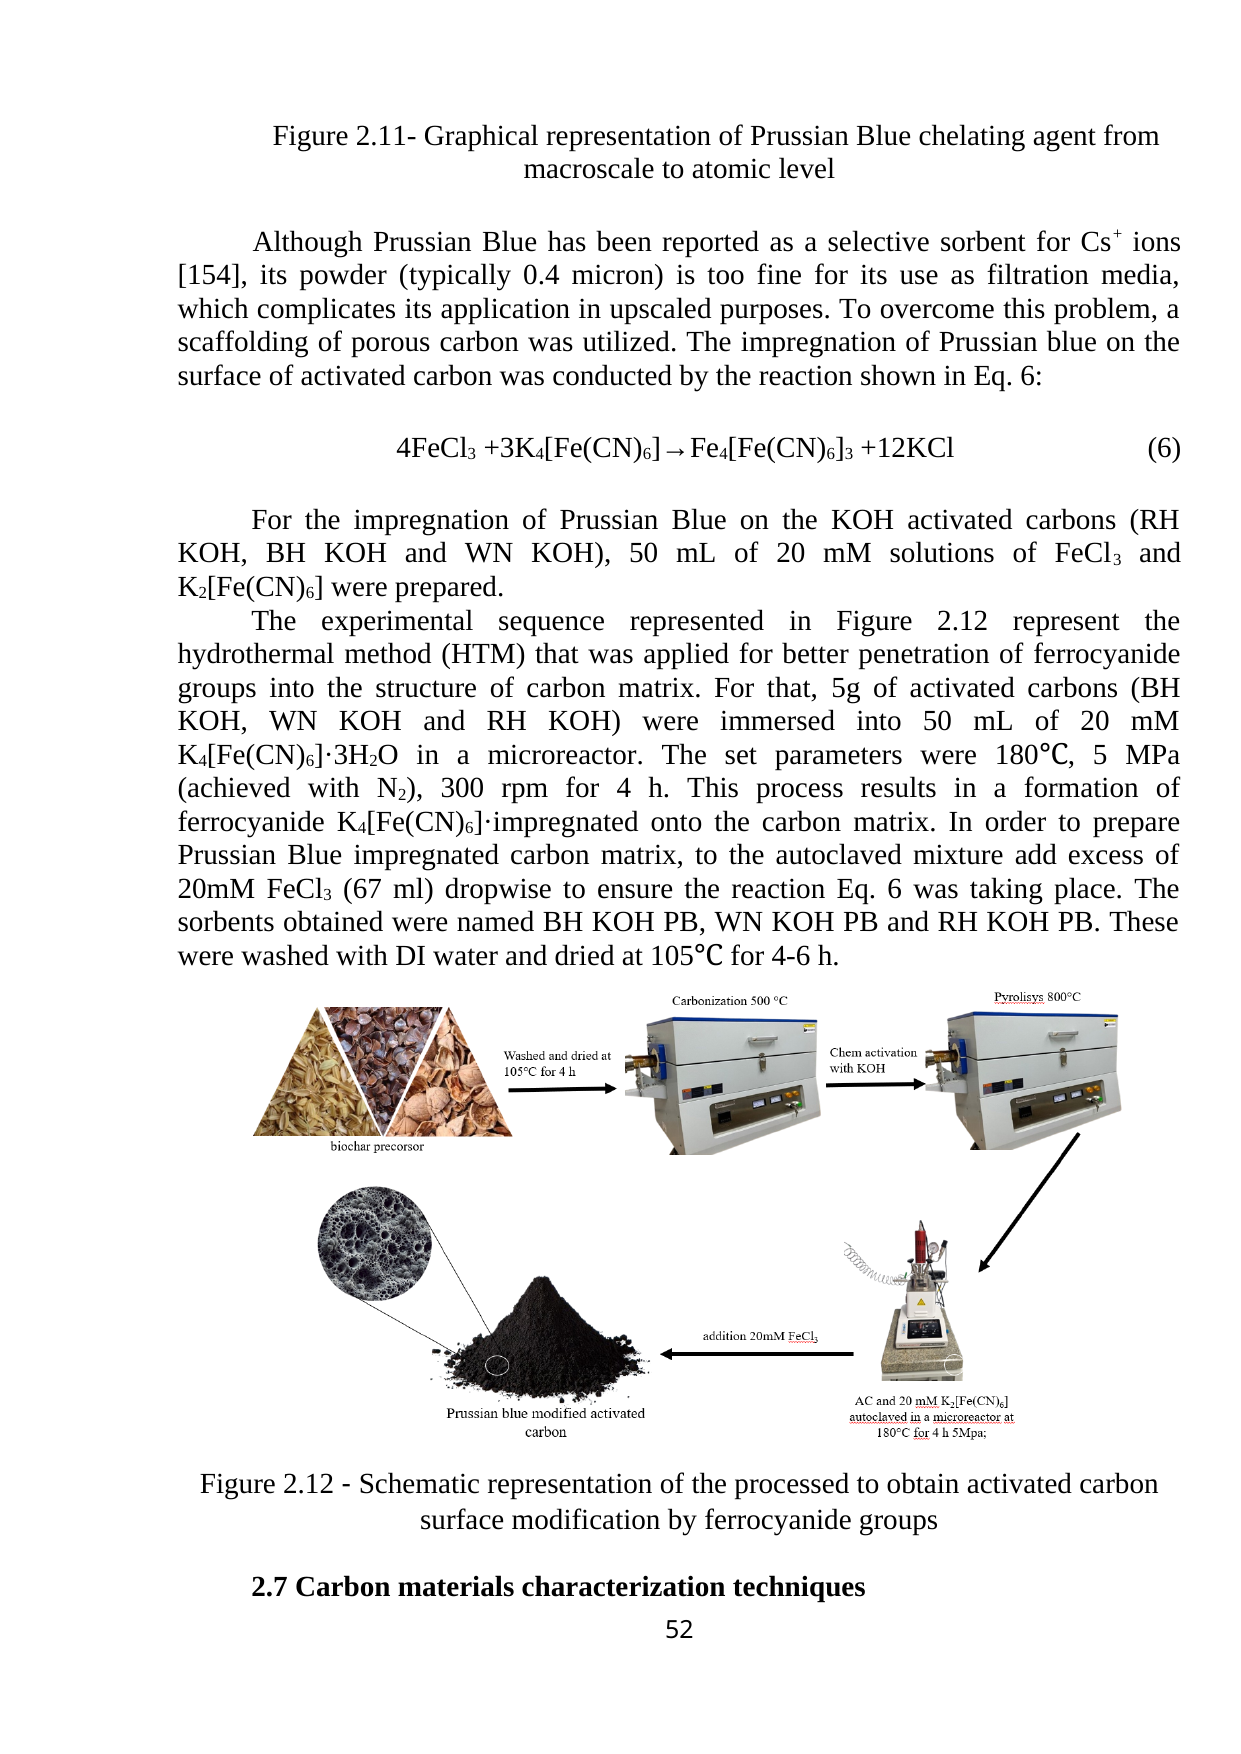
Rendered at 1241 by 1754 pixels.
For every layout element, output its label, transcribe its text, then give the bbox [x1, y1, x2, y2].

text Figure 2.12 - Schematic representation of the processed to obtain activated carbon surface modification by ferrocyanide groups [177, 1462, 1181, 1535]
text The experimental sequence represented in Figure 2.12 represent the hydrothermal method (HTM) that was applied for better penetration of ferrocyanide groups into the structure of carbon matrix. For that, 5g of activated carbons (BH KOH, WN KOH and RH KOH) were immersed into 50 mL of 20 mМ K4[Fe(CN)6]·3H2O in a microreactor. The set parameters were 180℃, 5 MPa (achieved with N2), 300 rpm for 4 h. This process results in a formation of ferrocyanide K4[Fe(CN)6]·impregnated onto the carbon matrix. In order to prepare Prussian Blue impregnated carbon matrix, to the autoclaved mixture add excess of 20mM FeCl3 (67 ml) dropwise to ensure the reaction Eq. 6 was taking place. The sorbents obtained were named BH KOH PB, WN KOH PB and RH KOH PB. These were washed with DI water and dried at 105℃ for 4-6 h. [177, 603, 1181, 972]
text 4FeCl3 +3K4[Fe(CN)6]→Fe4[Fe(CN)6]3 +12KCl (6) [177, 430, 1181, 463]
text For the impregnation of Prussian Blue on the KOH activated carbons (RH KOH, BH KOH and WN KOH), 50 mL of 20 mM solutions of FeCl3 and K2[Fe(CN)6] were prepared. [177, 502, 1181, 603]
text 2.7 Carbon materials characterization techniques [177, 1569, 1181, 1602]
text Although Prussian Blue has been reported as a selective sorbent for Cs+ ions , its powder (typically 0.4 micron) is too fine for its use as filtration media, which complicates its application in upscaled purposes. To overcome this problem, a scaffolding of porous carbon was utilized. The impregnation of Prussian blue on the surface of activated carbon was conducted by the reaction shown in Eq. 6: [177, 224, 1181, 391]
picture [251, 971, 1138, 1457]
text Figure 2.11- Graphical representation of Prussian Blue chelating agent from macroscale to atomic level [177, 118, 1181, 185]
